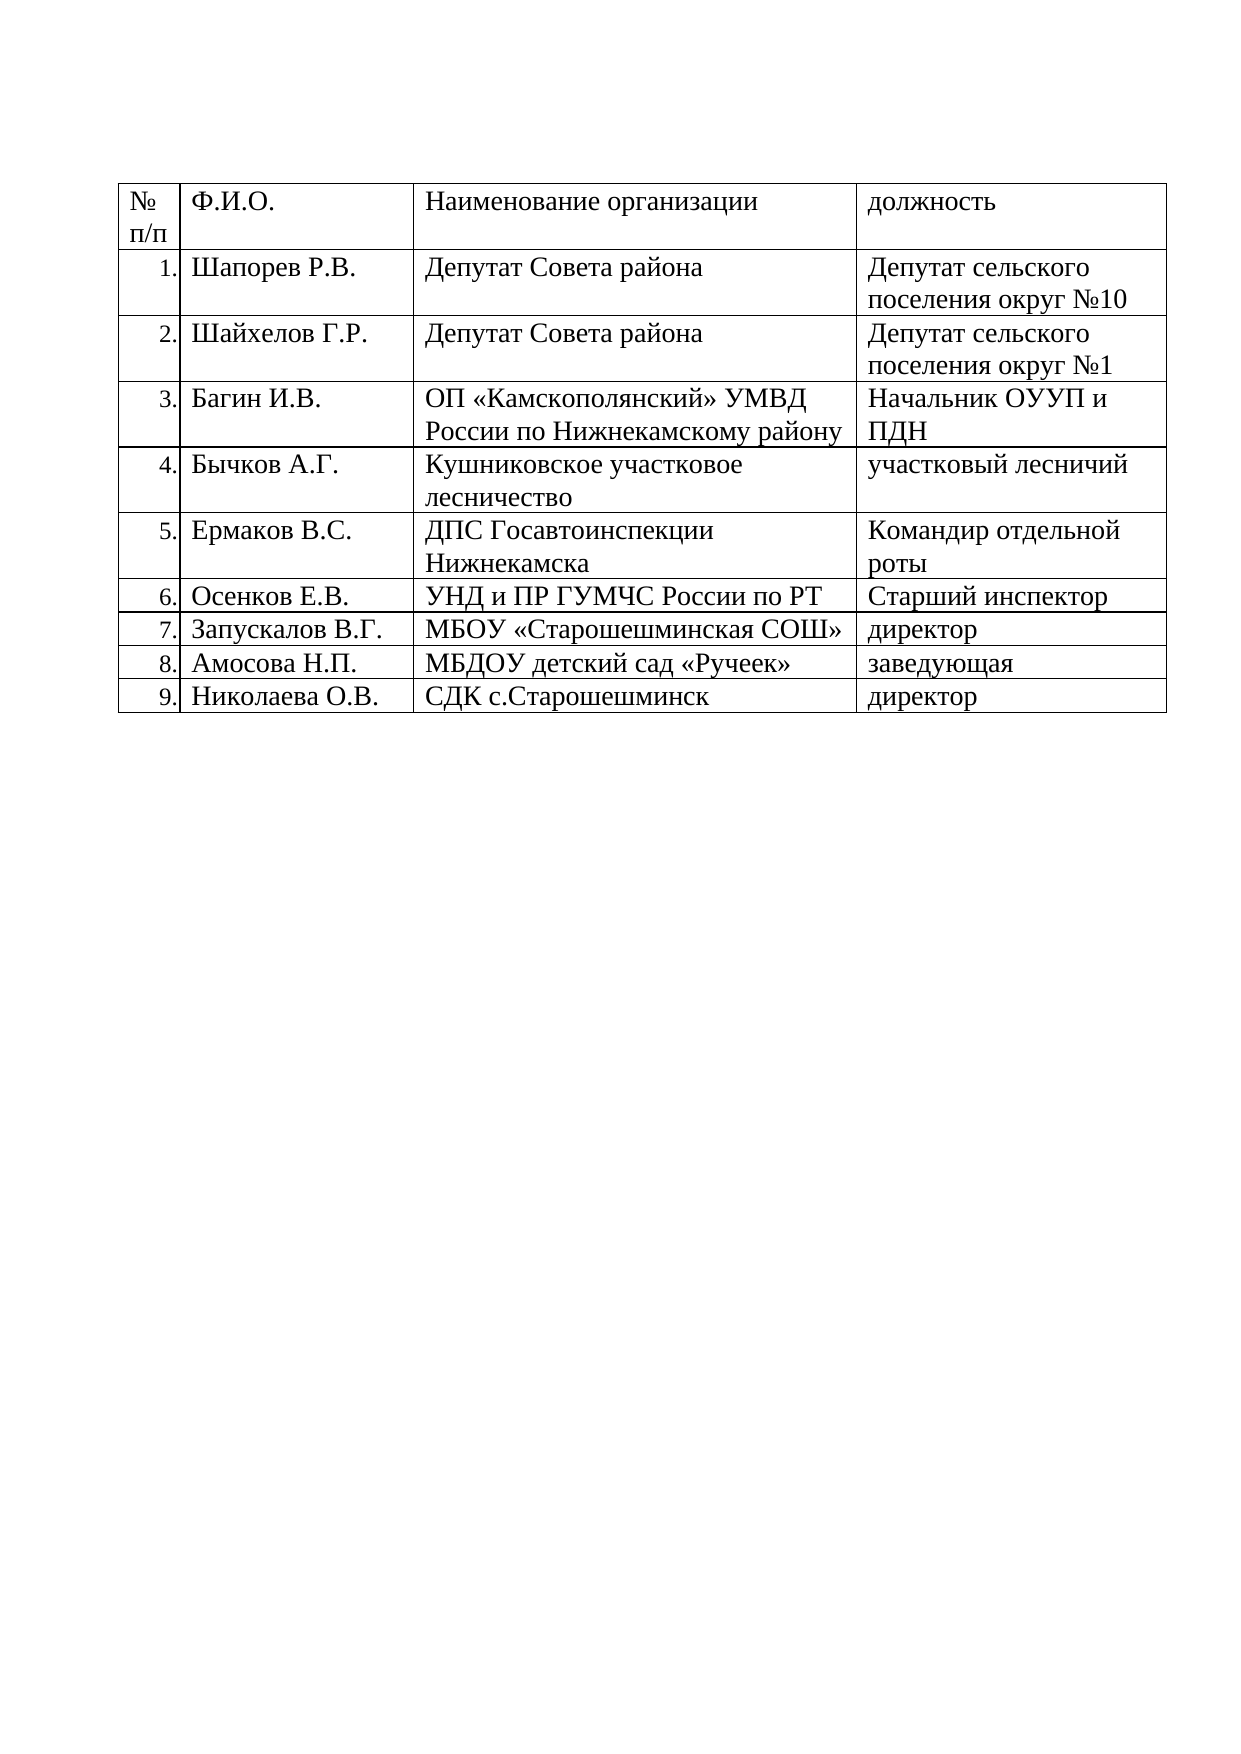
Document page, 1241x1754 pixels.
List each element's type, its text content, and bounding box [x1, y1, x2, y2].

table_cell Депутат сельского поселения округ №1 [857, 316, 1166, 381]
table_cell [119, 382, 179, 446]
table_cell Старший инспектор [857, 579, 1166, 611]
table_cell [119, 513, 179, 578]
table_cell УНД и ПР ГУМЧС России по РТ [414, 579, 856, 611]
table_cell Ермаков В.С. [181, 513, 413, 578]
table_cell ДПС Госавтоинспекции Нижнекамска [414, 513, 856, 578]
table_cell заведующая [857, 646, 1166, 678]
table_header должность [857, 184, 1166, 249]
table_header Ф.И.О. [181, 184, 413, 249]
table_cell СДК с.Старошешминск [414, 679, 856, 712]
table_cell [119, 448, 179, 512]
table_cell Командир отдельной роты [857, 513, 1166, 578]
table_cell Депутат Совета района [414, 316, 856, 381]
table_cell директор [857, 613, 1166, 645]
table_cell [119, 646, 179, 678]
table_cell директор [857, 679, 1166, 712]
table_cell [119, 579, 179, 611]
table_cell МБОУ «Старошешминская СОШ» [414, 613, 856, 645]
table_cell Депутат сельского поселения округ №10 [857, 250, 1166, 315]
table_cell участковый лесничий [857, 448, 1166, 512]
table_cell Кушниковское участковое лесничество [414, 448, 856, 512]
table_cell Амосова Н.П. [181, 646, 413, 678]
table_cell Депутат Совета района [414, 250, 856, 315]
table_cell Шапорев Р.В. [181, 250, 413, 315]
table_cell ОП «Камскополянский» УМВД России по Нижнекамскому району [414, 382, 856, 446]
table_header Наименование организации [414, 184, 856, 249]
table_cell [119, 679, 179, 712]
table_cell [119, 613, 179, 645]
table_cell [119, 250, 179, 315]
table_cell Николаева О.В. [181, 679, 413, 712]
table_cell Начальник ОУУП и ПДН [857, 382, 1166, 446]
table_cell Бычков А.Г. [181, 448, 413, 512]
table_cell Запускалов В.Г. [181, 613, 413, 645]
table_cell [119, 316, 179, 381]
table_cell МБДОУ детский сад «Ручеек» [414, 646, 856, 678]
table_cell Шайхелов Г.Р. [181, 316, 413, 381]
table_header № п/п [119, 184, 179, 249]
table_cell Осенков Е.В. [181, 579, 413, 611]
table_cell Багин И.В. [181, 382, 413, 446]
